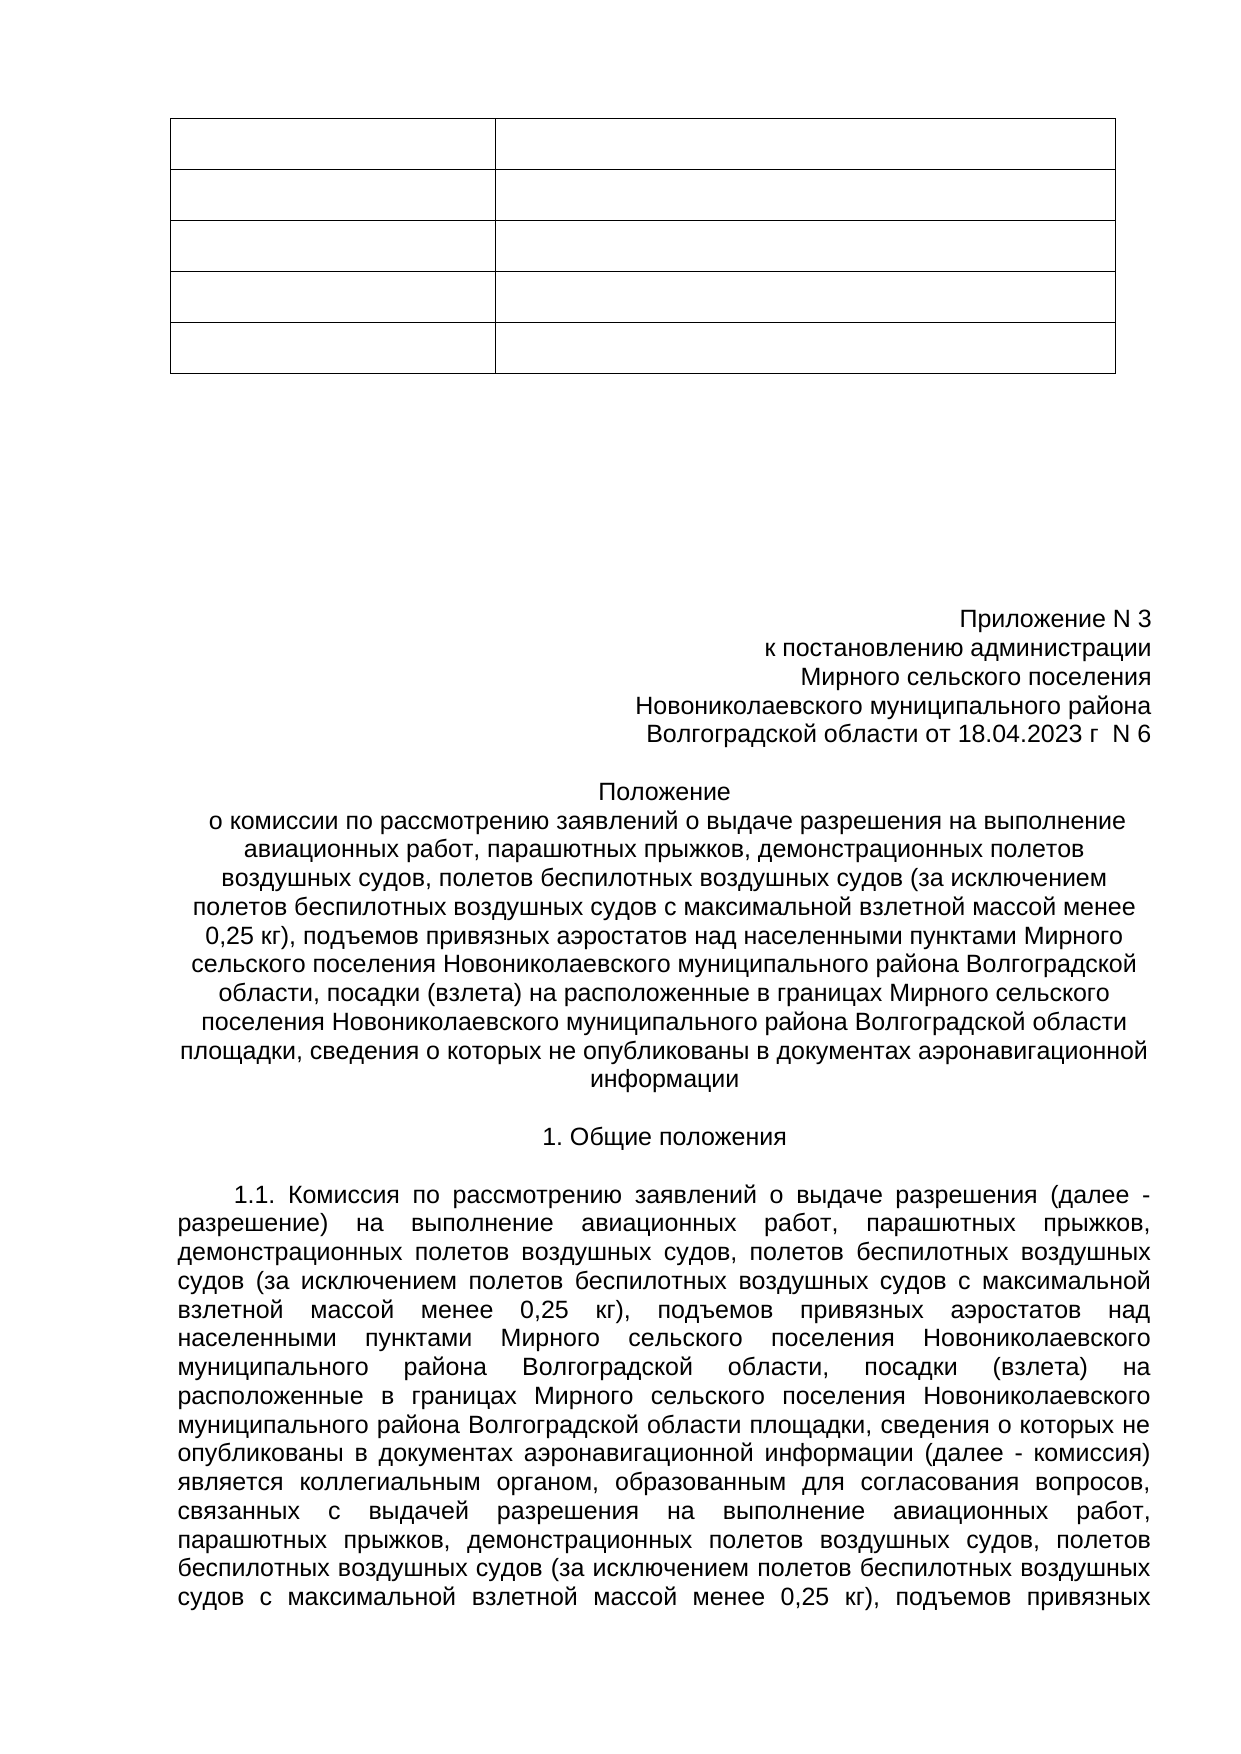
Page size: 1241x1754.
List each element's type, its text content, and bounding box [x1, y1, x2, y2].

table_cell [171, 272, 495, 322]
table_cell [496, 119, 1115, 169]
title 1. Общие положения [177, 1122, 1152, 1151]
table_cell [171, 221, 495, 271]
table_cell [496, 170, 1115, 220]
text к постановлению администрации [177, 633, 1152, 662]
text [177, 1179, 1152, 1611]
text Положение [177, 777, 1152, 806]
text Новониколаевского муниципального района [177, 691, 1152, 719]
table_cell [496, 221, 1115, 271]
table_cell [171, 170, 495, 220]
table_cell [171, 119, 495, 169]
table_cell [496, 323, 1115, 373]
text Мирного сельского поселения [177, 662, 1152, 691]
table_cell [171, 323, 495, 373]
text о комиссии по рассмотрению заявлений о выдаче разрешения на выполнение авиационных работ, парашютных прыжков, демонстрационных полетов воздушных судов, полетов беспилотных воздушных судов (за исключением полетов беспилотных воздушных судов с максимальной взлетной массой менее 0,25 кг), подъемов привязных аэростатов над населенными пунктами Мирного сельского поселения Новониколаевского муниципального района Волгоградской области, посадки (взлета) на расположенные в границах Мирного сельского поселения Новониколаевского муниципального района Волгоградской области площадки, сведения о которых не опубликованы в документах аэронавигационной информации [177, 806, 1152, 1093]
table_cell [496, 272, 1115, 322]
text Приложение N 3 [177, 604, 1152, 633]
text Волгоградской области от 18.04.2023 г N 6 [177, 719, 1152, 748]
